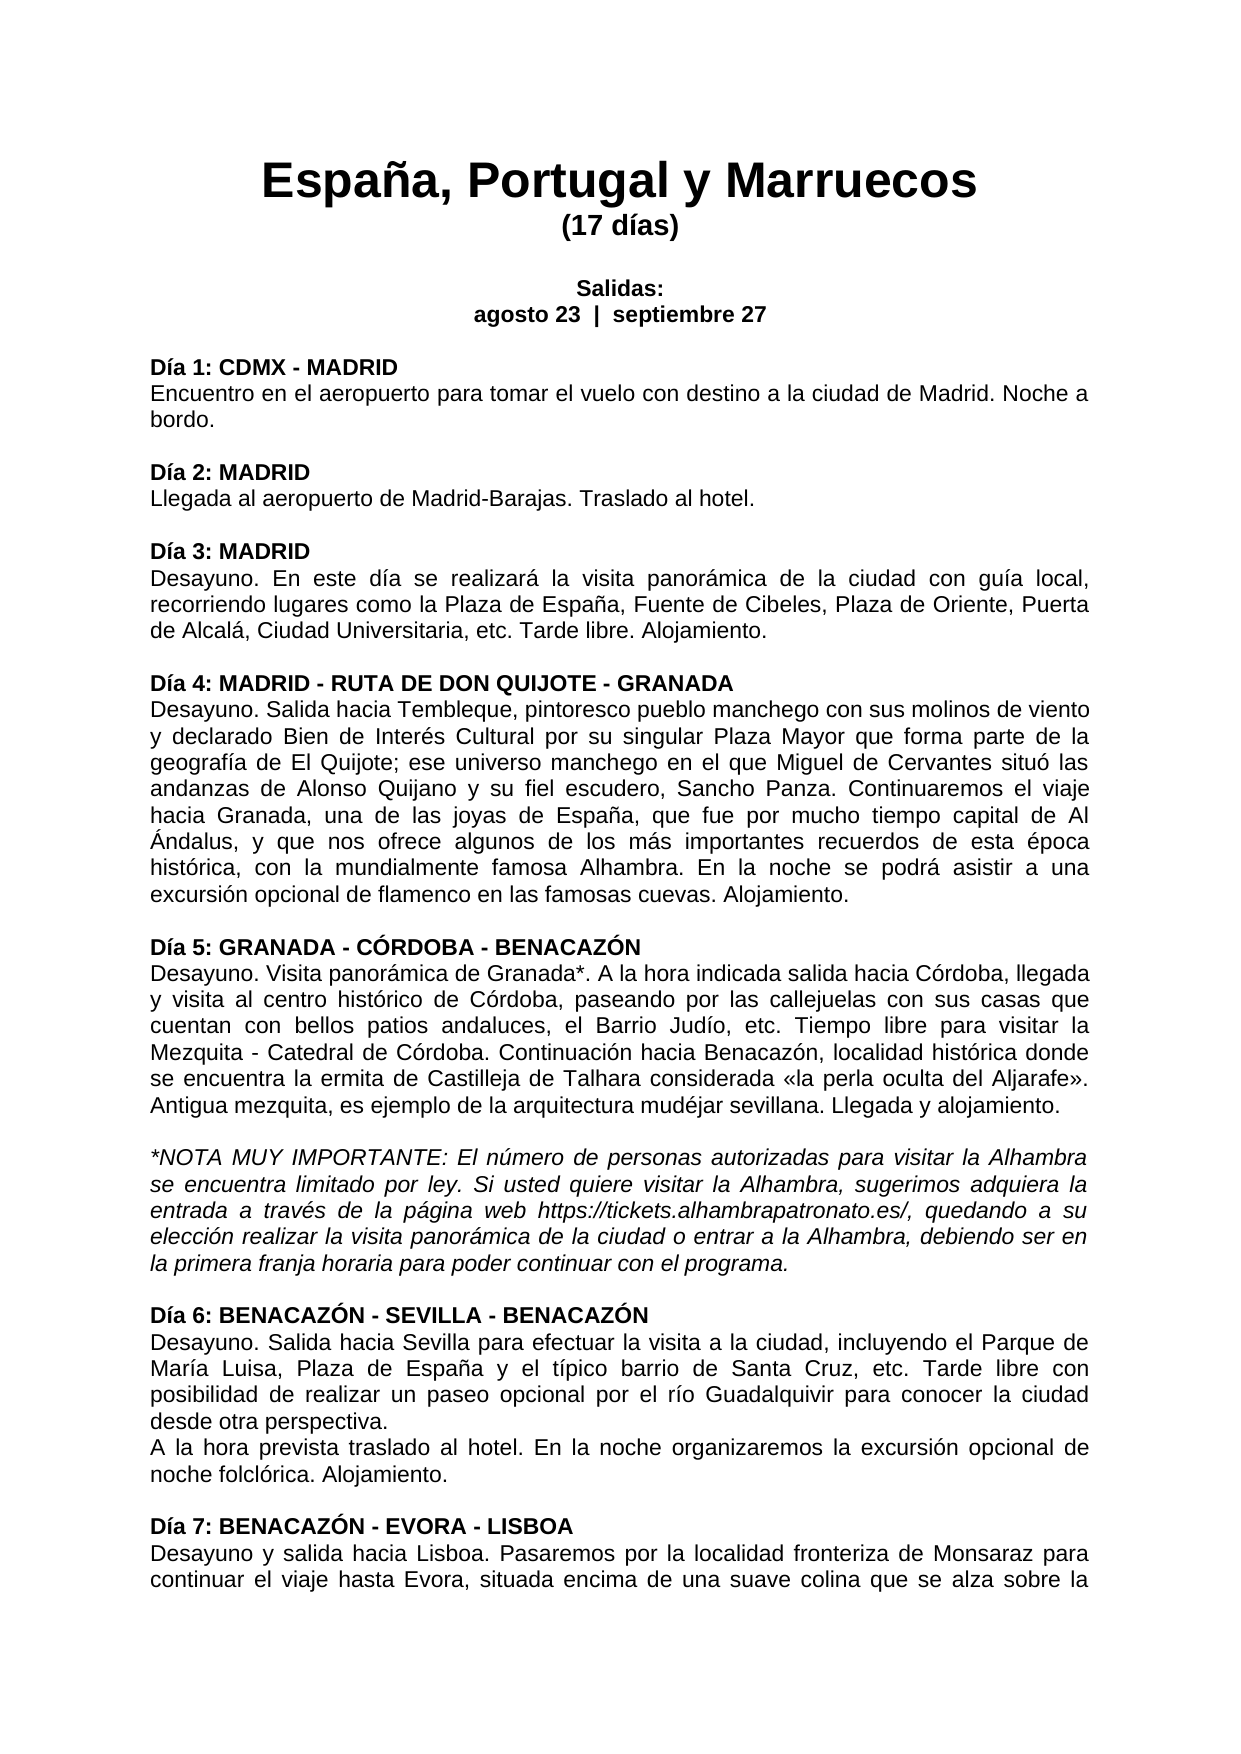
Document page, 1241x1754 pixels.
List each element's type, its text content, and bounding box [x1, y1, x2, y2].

text Día 5: GRANADA - CÓRDOBA - BENACAZÓN [150, 933, 1090, 960]
text Desayuno. Visita panorámica de Granada*. A la hora indicada salida hacia Córdoba, llegada y visita al centro histórico de Córdoba, paseando por las callejuelas con sus casas que cuentan con bellos patios andaluces, el Barrio Judío, etc. Tiempo libre para visitar la Mezquita - Catedral de Córdoba. Continuación hacia Benacazón, localidad histórica donde se encuentra la ermita de Castilleja de Talhara considerada «la perla oculta del Aljarafe». Antigua mezquita, es ejemplo de la arquitectura mudéjar sevillana. Llegada y alojamiento. [150, 960, 1090, 1118]
text Día 3: MADRID [150, 538, 1090, 564]
text Llegada al aeropuerto de Madrid-Barajas. Traslado al hotel. [150, 485, 1090, 512]
text Salidas: [150, 274, 1090, 301]
text Día 4: MADRID - RUTA DE DON QUIJOTE - GRANADA [150, 670, 1090, 696]
text Desayuno. Salida hacia Tembleque, pintoresco pueblo manchego con sus molinos de viento y declarado Bien de Interés Cultural por su singular Plaza Mayor que forma parte de la geografía de El Quijote; ese universo manchego en el que Miguel de Cervantes situó las andanzas de Alonso Quijano y su fiel escudero, Sancho Panza. Continuaremos el viaje hacia Granada, una de las joyas de España, que fue por mucho tiempo capital de Al Ándalus, y que nos ofrece algunos de los más importantes recuerdos de esta época histórica, con la mundialmente famosa Alhambra. En la noche se podrá asistir a una excursión opcional de flamenco en las famosas cuevas. Alojamiento. [150, 696, 1090, 907]
text Día 6: BENACAZÓN - SEVILLA - BENACAZÓN [150, 1302, 1090, 1329]
text Desayuno. En este día se realizará la visita panorámica de la ciudad con guía local, recorriendo lugares como la Plaza de España, Fuente de Cibeles, Plaza de Oriente, Puerta de Alcalá, Ciudad Universitaria, etc. Tarde libre. Alojamiento. [150, 564, 1090, 643]
text A la hora prevista traslado al hotel. En la noche organizaremos la excursión opcional de noche folclórica. Alojamiento. [150, 1434, 1090, 1487]
text Día 2: MADRID [150, 459, 1090, 485]
text Encuentro en el aeropuerto para tomar el vuelo con destino a la ciudad de Madrid. Noche a bordo. [150, 380, 1090, 433]
text Día 7: BENACAZÓN - EVORA - LISBOA [150, 1513, 1090, 1539]
text agosto 23 | septiembre 27 [150, 301, 1090, 327]
text España, Portugal y Marruecos [150, 150, 1090, 207]
text (17 días) [150, 207, 1090, 241]
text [150, 1539, 1090, 1592]
text Desayuno. Salida hacia Sevilla para efectuar la visita a la ciudad, incluyendo el Parque de María Luisa, Plaza de España y el típico barrio de Santa Cruz, etc. Tarde libre con posibilidad de realizar un paseo opcional por el río Guadalquivir para conocer la ciudad desde otra perspectiva. [150, 1329, 1090, 1434]
text Día 1: CDMX - MADRID [150, 354, 1090, 380]
text *NOTA MUY IMPORTANTE: El número de personas autorizadas para visitar la Alhambra se encuentra limitado por ley. Si usted quiere visitar la Alhambra, sugerimos adquiera la entrada a través de la página web https://tickets.alhambrapatronato.es/, quedando a su elección realizar la visita panorámica de la ciudad o entrar a la Alhambra, debiendo ser en la primera franja horaria para poder continuar con el programa. [150, 1144, 1090, 1276]
